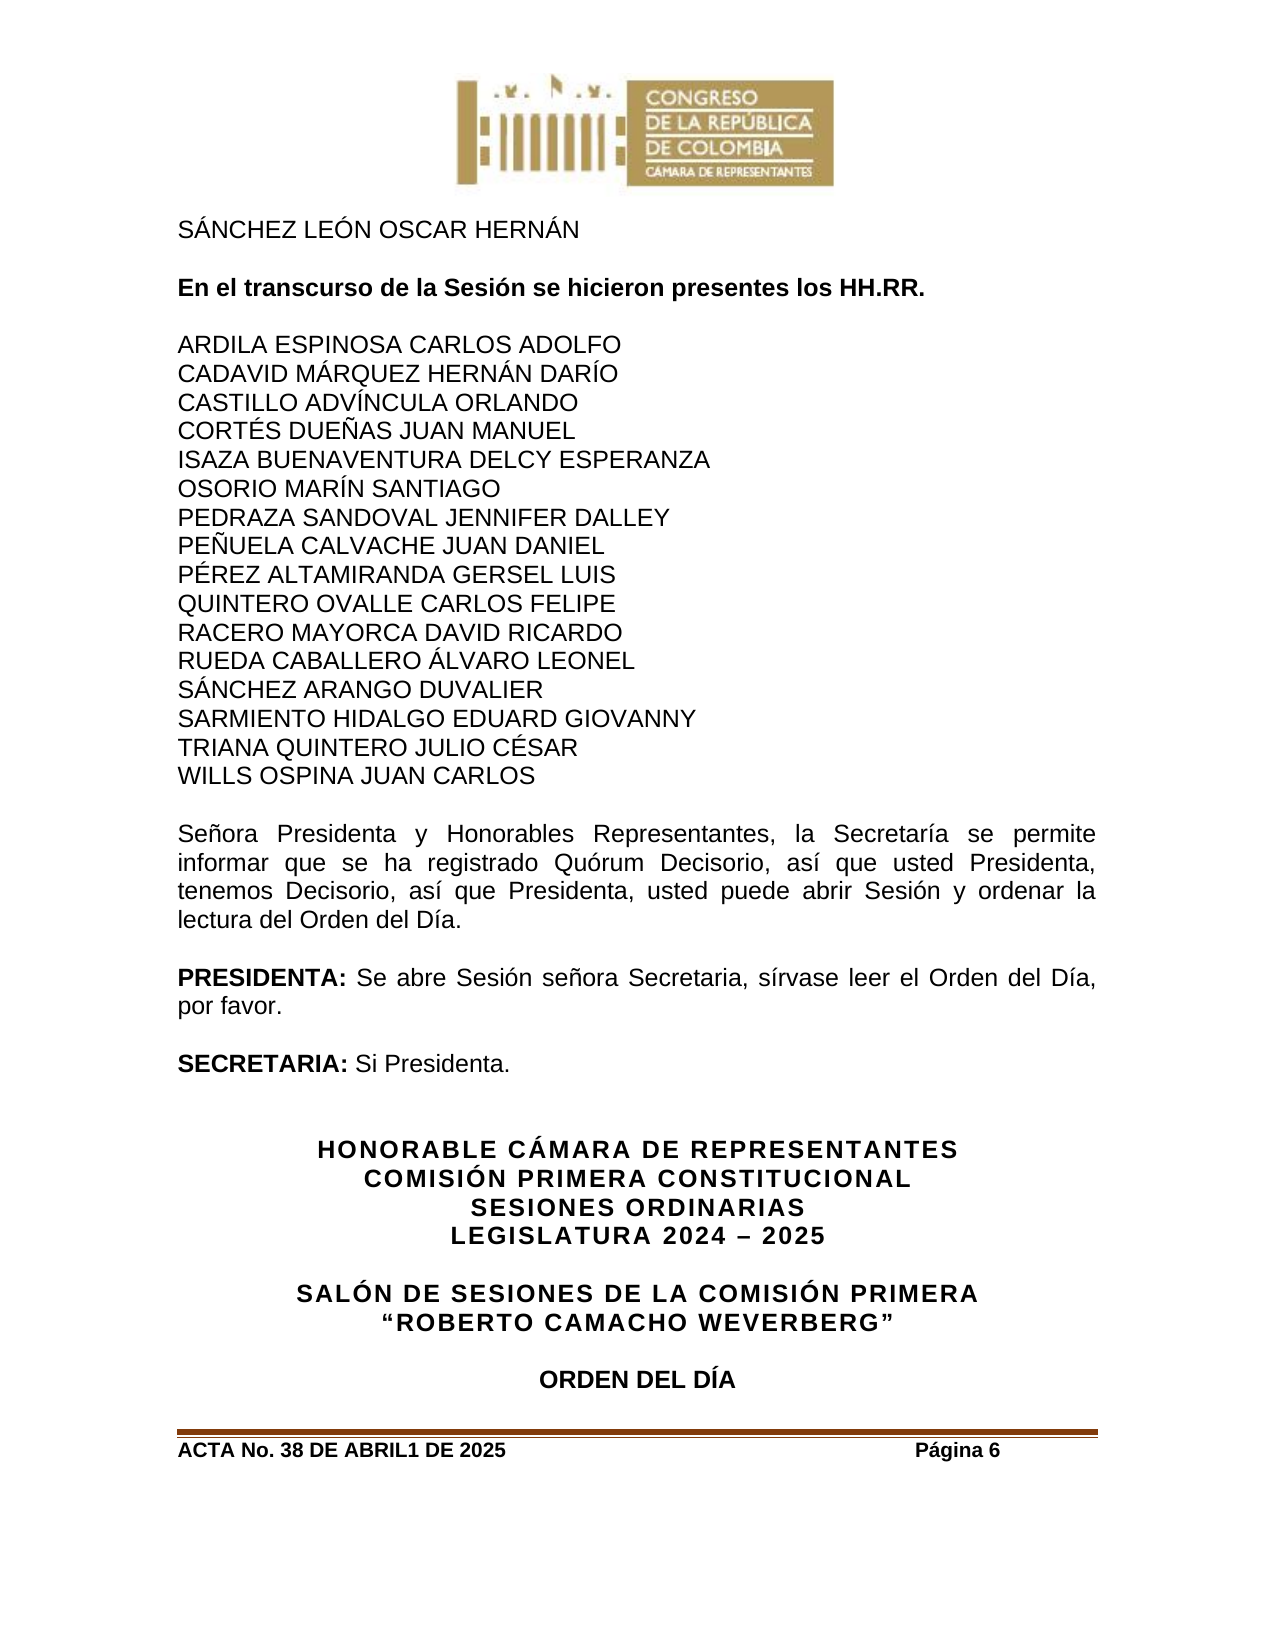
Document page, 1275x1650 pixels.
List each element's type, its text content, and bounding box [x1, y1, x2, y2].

text PRESIDENTA: Se abre Sesión señora Secretaria, sírvase leer el Orden del Día, por favor. [177, 963, 1098, 1020]
text SECRETARIA: Si Presidenta. [177, 1049, 1098, 1078]
text En el transcurso de la Sesión se hicieron presentes los HH.RR. [177, 273, 1098, 301]
picture [430, 73, 845, 197]
text CORTÉS DUEÑAS JUAN MANUEL [177, 416, 1098, 445]
text ISAZA BUENAVENTURA DELCY ESPERANZA [177, 445, 1098, 474]
text COMISIÓN PRIMERA CONSTITUCIONAL [177, 1164, 1098, 1193]
text PEDRAZA SANDOVAL JENNIFER DALLEY [177, 503, 1098, 531]
text QUINTERO OVALLE CARLOS FELIPE [177, 589, 1098, 618]
subtitle ORDEN DEL DÍA [177, 1365, 1098, 1394]
text RUEDA CABALLERO ÁLVARO LEONEL [177, 646, 1098, 675]
text CADAVID MÁRQUEZ HERNÁN DARÍO [177, 359, 1098, 388]
text PÉREZ ALTAMIRANDA GERSEL LUIS [177, 560, 1098, 589]
text Señora Presidenta y Honorables Representantes, la Secretaría se permite informar que se ha registrado Quórum Decisorio, así que usted Presidenta, tenemos Decisorio, así que Presidenta, usted puede abrir Sesión y ordenar la lectura del Orden del Día. [177, 819, 1098, 934]
text “ROBERTO CAMACHO WEVERBERG” [177, 1308, 1098, 1336]
text LEGISLATURA 2024 – 2025 [177, 1221, 1098, 1250]
text CASTILLO ADVÍNCULA ORLANDO [177, 388, 1098, 416]
text PEÑUELA CALVACHE JUAN DANIEL [177, 531, 1098, 560]
text RACERO MAYORCA DAVID RICARDO [177, 618, 1098, 646]
text HONORABLE CÁMARA DE REPRESENTANTES [177, 1135, 1098, 1164]
text WILLS OSPINA JUAN CARLOS [177, 761, 1098, 790]
text SESIONES ORDINARIAS [177, 1193, 1098, 1221]
text ARDILA ESPINOSA CARLOS ADOLFO [177, 330, 1098, 359]
text SALÓN DE SESIONES DE LA COMISIÓN PRIMERA [177, 1279, 1098, 1308]
text OSORIO MARÍN SANTIAGO [177, 474, 1098, 503]
text TRIANA QUINTERO JULIO CÉSAR [177, 733, 1098, 761]
text SÁNCHEZ LEÓN OSCAR HERNÁN [177, 215, 1098, 244]
text SARMIENTO HIDALGO EDUARD GIOVANNY [177, 704, 1098, 733]
text SÁNCHEZ ARANGO DUVALIER [177, 675, 1098, 704]
